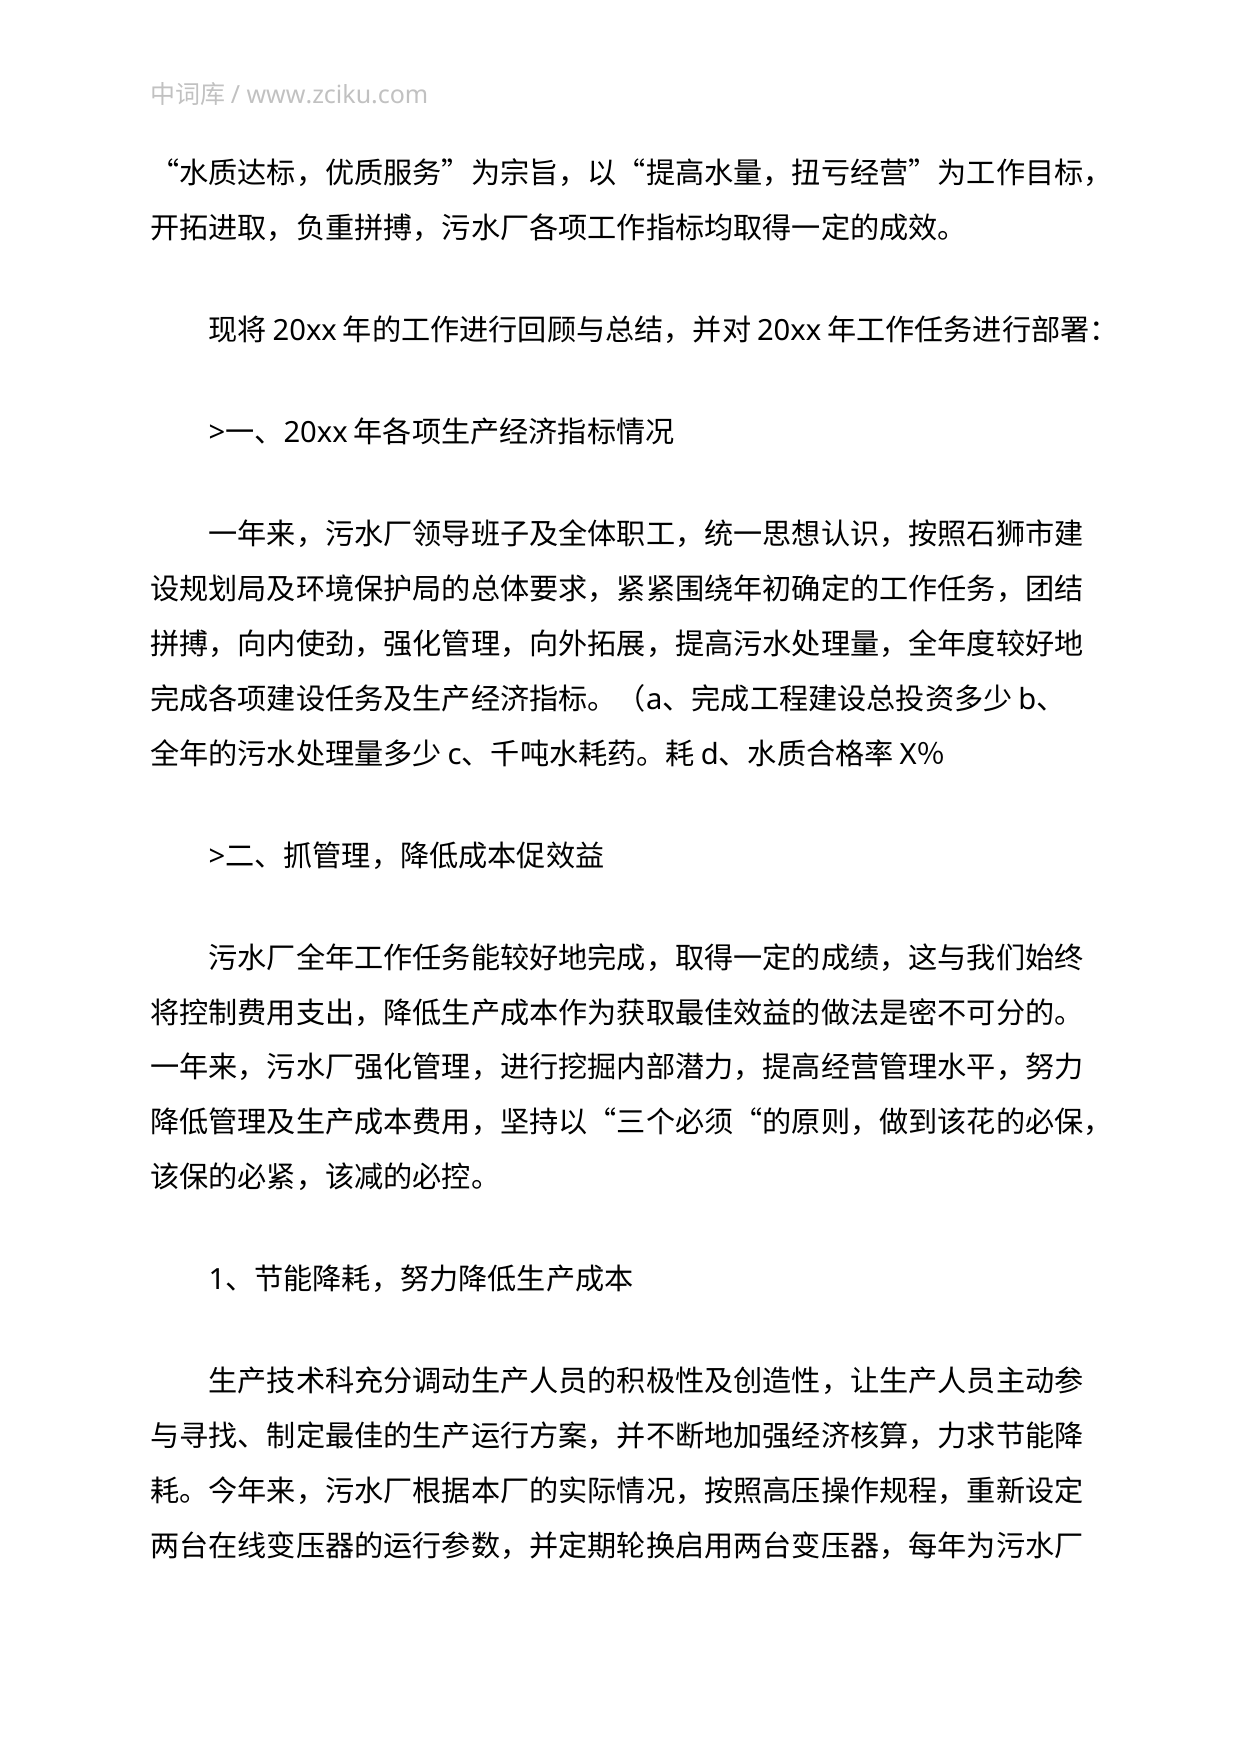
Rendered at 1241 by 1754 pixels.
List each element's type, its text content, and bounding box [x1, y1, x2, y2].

text >一、20xx年各项生产经济指标情况 [150, 409, 1090, 451]
text 现将20xx年的工作进行回顾与总结，并对20xx年工作任务进行部署： [150, 307, 1090, 349]
text 污水厂全年工作任务能较好地完成，取得一定的成绩，这与我们始终将控制费用支出，降低生产成本作为获取最佳效益的做法是密不可分的。一年来，污水厂强化管理，进行挖掘内部潜力，提高经营管理水平，努力降低管理及生产成本费用，坚持以“三个必须“的原则，做到该花的必保，该保的必紧，该减的必控。 [150, 934, 1090, 1196]
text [150, 150, 1090, 247]
text 1、节能降耗，努力降低生产成本 [150, 1256, 1090, 1298]
text >二、抓管理，降低成本促效益 [150, 832, 1090, 875]
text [150, 1358, 1090, 1564]
text 一年来，污水厂领导班子及全体职工，统一思想认识，按照石狮市建设规划局及环境保护局的总体要求，紧紧围绕年初确定的工作任务，团结拼搏，向内使劲，强化管理，向外拓展，提高污水处理量，全年度较好地完成各项建设任务及生产经济指标。（a、完成工程建设总投资多少b、全年的污水处理量多少c、千吨水耗药。耗d、水质合格率X％ [150, 511, 1090, 773]
